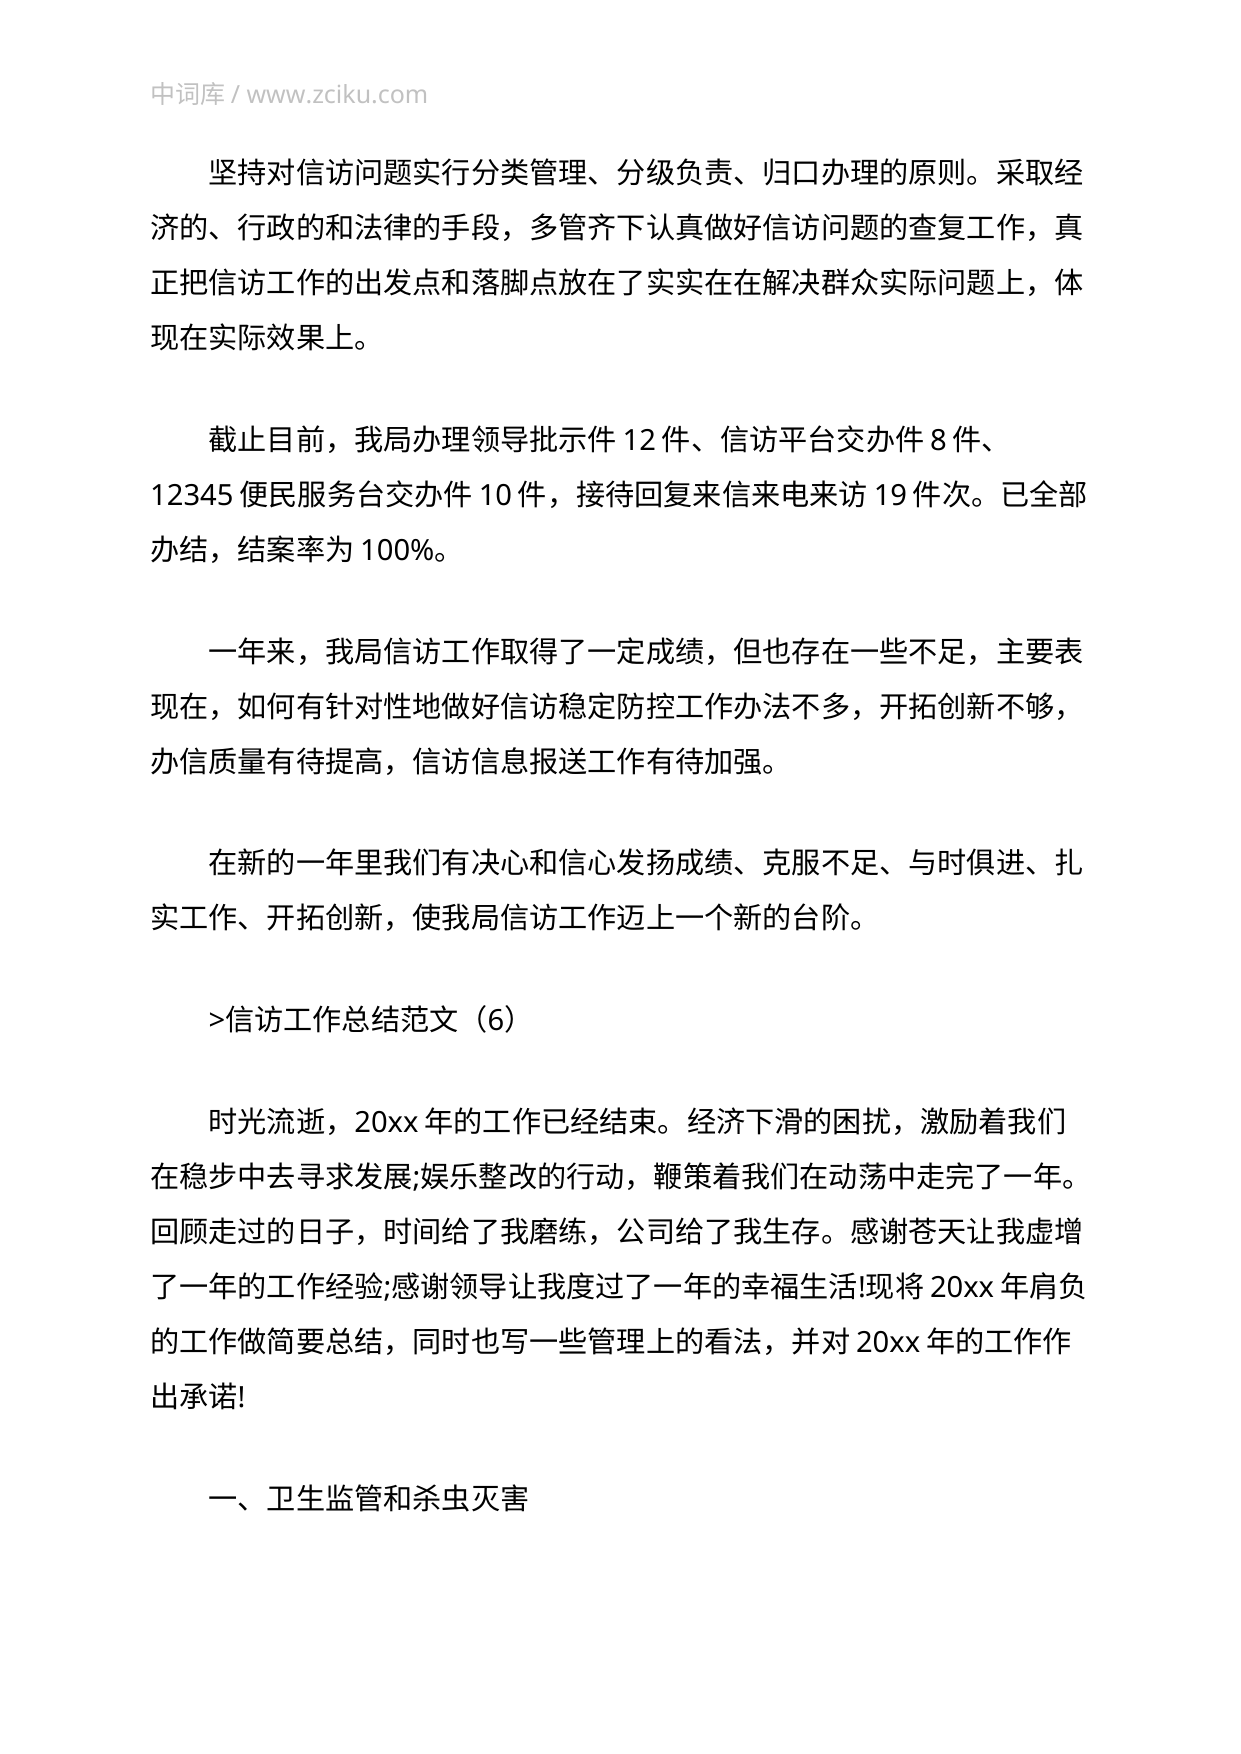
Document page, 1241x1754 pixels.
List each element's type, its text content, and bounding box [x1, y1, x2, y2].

text 一年来，我局信访工作取得了一定成绩，但也存在一些不足，主要表现在，如何有针对性地做好信访稳定防控工作办法不多，开拓创新不够，办信质量有待提高，信访信息报送工作有待加强。 [150, 628, 1090, 781]
text 时光流逝，20xx年的工作已经结束。经济下滑的困扰，激励着我们在稳步中去寻求发展;娱乐整改的行动，鞭策着我们在动荡中走完了一年。回顾走过的日子，时间给了我磨练，公司给了我生存。感谢苍天让我虚增了一年的工作经验;感谢领导让我度过了一年的幸福生活!现将20xx年肩负的工作做简要总结，同时也写一些管理上的看法，并对20xx年的工作作出承诺! [150, 1099, 1090, 1416]
text 截止目前，我局办理领导批示件12件、信访平台交办件8件、12345便民服务台交办件10件，接待回复来信来电来访19件次。已全部办结，结案率为100%。 [150, 416, 1090, 569]
text >信访工作总结范文（6） [150, 997, 1090, 1039]
text 在新的一年里我们有决心和信心发扬成绩、克服不足、与时俱进、扎实工作、开拓创新，使我局信访工作迈上一个新的台阶。 [150, 840, 1090, 937]
text 一、卫生监管和杀虫灭害 [150, 1476, 1090, 1518]
text 坚持对信访问题实行分类管理、分级负责、归口办理的原则。采取经济的、行政的和法律的手段，多管齐下认真做好信访问题的查复工作，真正把信访工作的出发点和落脚点放在了实实在在解决群众实际问题上，体现在实际效果上。 [150, 150, 1090, 357]
